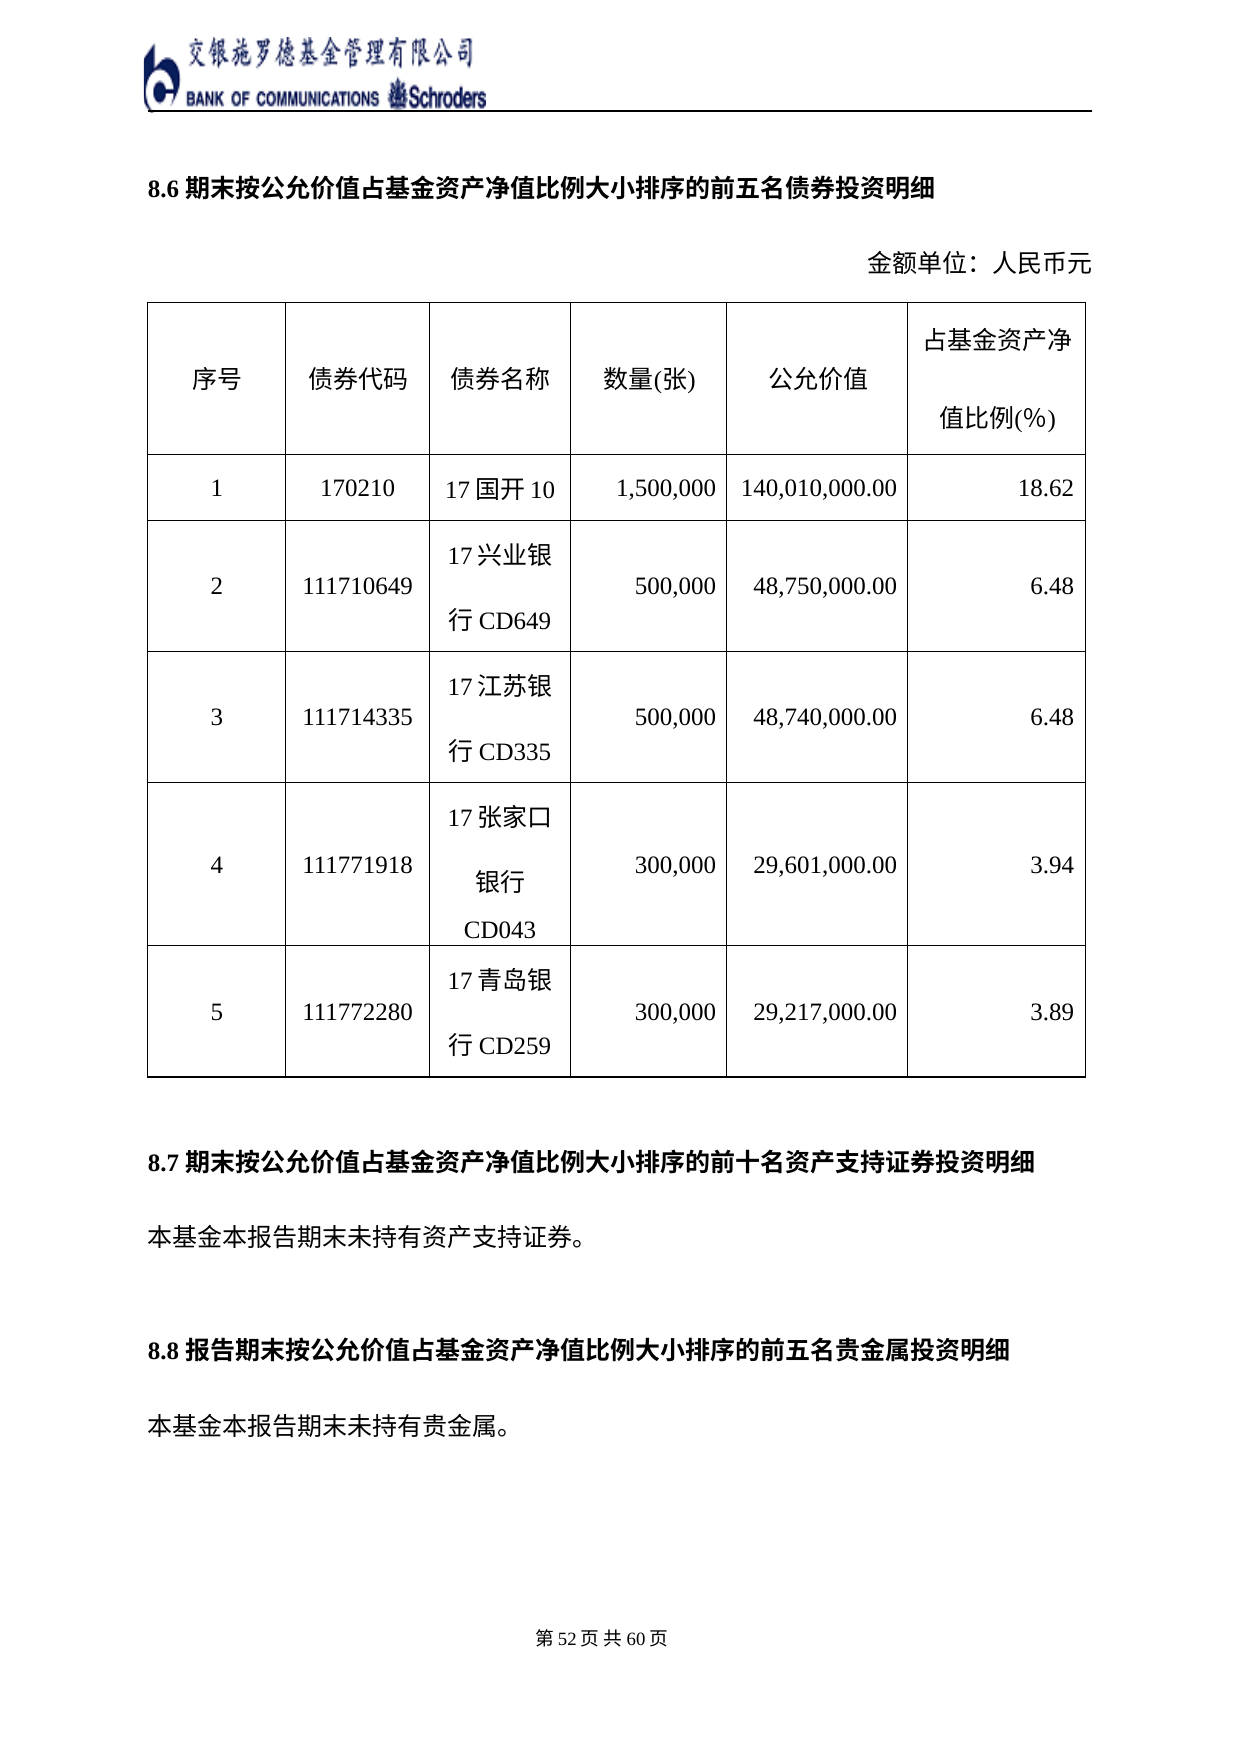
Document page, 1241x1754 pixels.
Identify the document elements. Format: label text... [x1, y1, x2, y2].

table_cell 6.48 [908, 521, 1085, 651]
table_cell 17兴业银行CD649 [430, 521, 570, 651]
table_cell 2 [148, 521, 285, 651]
text 金额单位：人民币元 [149, 229, 1092, 294]
text 本基金本报告期末未持有资产支持证券。 [148, 1203, 1092, 1307]
table_header 占基金资产净值比例(％) [908, 303, 1085, 454]
subtitle 8.6 期末按公允价值占基金资产净值比例大小排序的前五名债券投资明细 [148, 154, 1092, 219]
table_cell 4 [148, 783, 285, 945]
table_cell 3.89 [908, 946, 1085, 1076]
table_cell 18.62 [908, 455, 1085, 520]
table_cell 17张家口银行CD043 [430, 783, 570, 945]
table_cell 300,000 [571, 783, 726, 945]
table_cell 48,740,000.00 [727, 652, 907, 782]
table_header 数量(张) [571, 303, 726, 454]
subtitle 8.7 期末按公允价值占基金资产净值比例大小排序的前十名资产支持证券投资明细 [148, 1128, 1092, 1193]
picture [143, 37, 486, 113]
table_cell 170210 [286, 455, 429, 520]
table_cell 1 [148, 455, 285, 520]
table_header 债券代码 [286, 303, 429, 454]
table_cell 300,000 [571, 946, 726, 1076]
table_cell 111710649 [286, 521, 429, 651]
table_header 序号 [148, 303, 285, 454]
table_header 债券名称 [430, 303, 570, 454]
subtitle 8.8 报告期末按公允价值占基金资产净值比例大小排序的前五名贵金属投资明细 [148, 1316, 1092, 1381]
table_cell 111771918 [286, 783, 429, 945]
table_cell 1,500,000 [571, 455, 726, 520]
table_cell 48,750,000.00 [727, 521, 907, 651]
table_cell 5 [148, 946, 285, 1076]
table_cell 3.94 [908, 783, 1085, 945]
table_cell 17江苏银行CD335 [430, 652, 570, 782]
table_cell 111714335 [286, 652, 429, 782]
table_cell 111772280 [286, 946, 429, 1076]
table_cell 140,010,000.00 [727, 455, 907, 520]
table_cell 500,000 [571, 652, 726, 782]
text 本基金本报告期末未持有贵金属。 [148, 1392, 1092, 1496]
table_cell 29,601,000.00 [727, 783, 907, 945]
table_cell 29,217,000.00 [727, 946, 907, 1076]
table_header 公允价值 [727, 303, 907, 454]
table_cell 6.48 [908, 652, 1085, 782]
table_cell 17国开10 [430, 455, 570, 520]
table_cell 17青岛银行CD259 [430, 946, 570, 1076]
table_cell 3 [148, 652, 285, 782]
table_cell 500,000 [571, 521, 726, 651]
